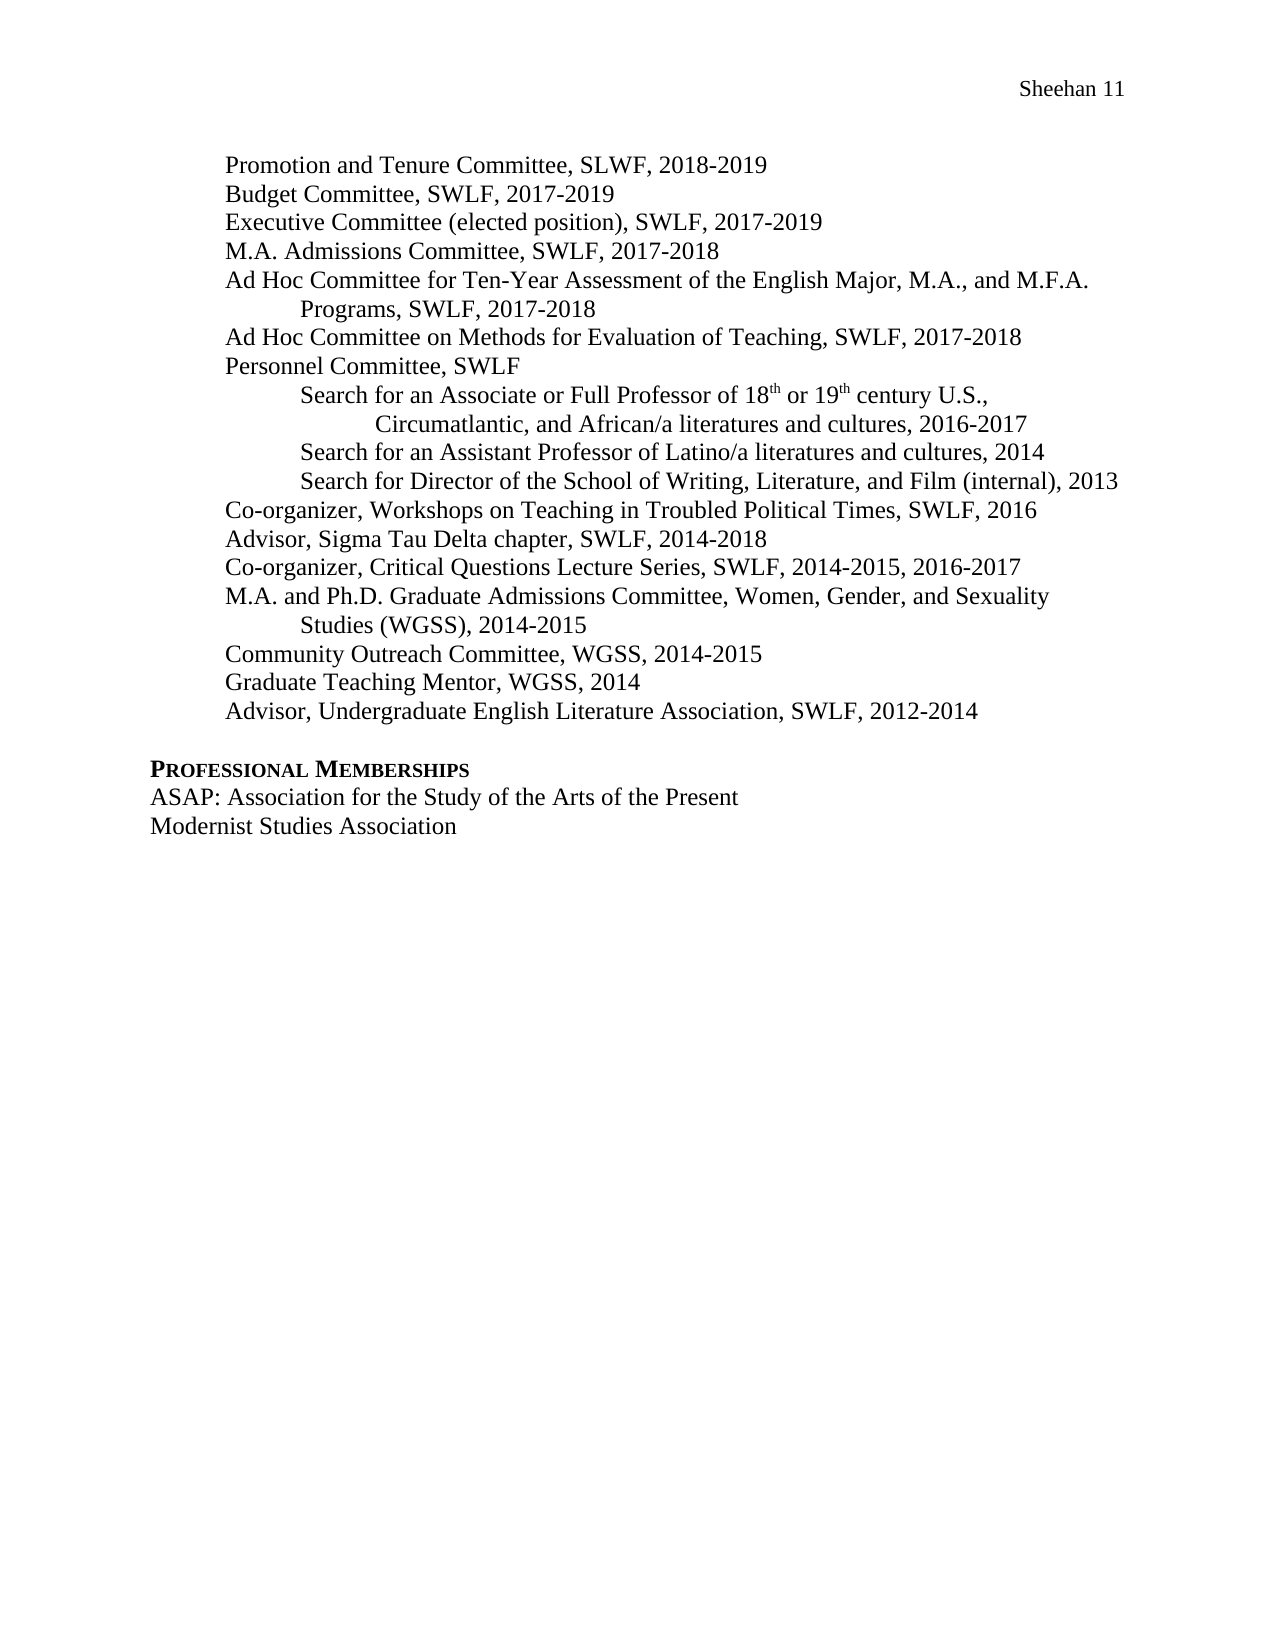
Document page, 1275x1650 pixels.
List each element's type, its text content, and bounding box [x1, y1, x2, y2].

text Personnel Committee, SWLF [225, 351, 1125, 380]
text Executive Committee (elected position), SWLF, 2017-2019 [225, 207, 1125, 236]
text Search for Director of the School of Writing, Literature, and Film (internal), 2013 [300, 466, 1125, 495]
text M.A. and Ph.D. Graduate Admissions Committee, Women, Gender, and Sexuality [225, 581, 1125, 610]
text Circumatlantic, and African/a literatures and cultures, 2016-2017 [300, 409, 1125, 437]
text Programs, SWLF, 2017-2018 [225, 294, 1125, 322]
text Graduate Teaching Mentor, WGSS, 2014 [225, 667, 1125, 696]
text Co-organizer, Workshops on Teaching in Troubled Political Times, SWLF, 2016 [225, 495, 1125, 524]
text Promotion and Tenure Committee, SLWF, 2018-2019 [225, 150, 1125, 179]
text Community Outreach Committee, WGSS, 2014-2015 [225, 639, 1125, 667]
text Ad Hoc Committee for Ten-Year Assessment of the English Major, M.A., and M.F.A. [225, 265, 1125, 294]
text Ad Hoc Committee on Methods for Evaluation of Teaching, SWLF, 2017-2018 [225, 322, 1125, 351]
text Studies (WGSS), 2014-2015 [225, 610, 1125, 639]
text ASAP: Association for the Study of the Arts of the Present [150, 782, 1125, 811]
text Advisor, Sigma Tau Delta chapter, SWLF, 2014-2018 [225, 524, 1125, 552]
text Budget Committee, SWLF, 2017-2019 [225, 179, 1125, 207]
text Professional Memberships [150, 754, 1125, 782]
text Co-organizer, Critical Questions Lecture Series, SWLF, 2014-2015, 2016-2017 [225, 552, 1125, 581]
text Modernist Studies Association [150, 811, 1125, 840]
text Search for an Associate or Full Professor of 18th or 19th century U.S., [300, 380, 1125, 409]
text M.A. Admissions Committee, SWLF, 2017-2018 [225, 236, 1125, 265]
text Search for an Assistant Professor of Latino/a literatures and cultures, 2014 [300, 437, 1125, 466]
text Advisor, Undergraduate English Literature Association, SWLF, 2012-2014 [225, 696, 1125, 725]
